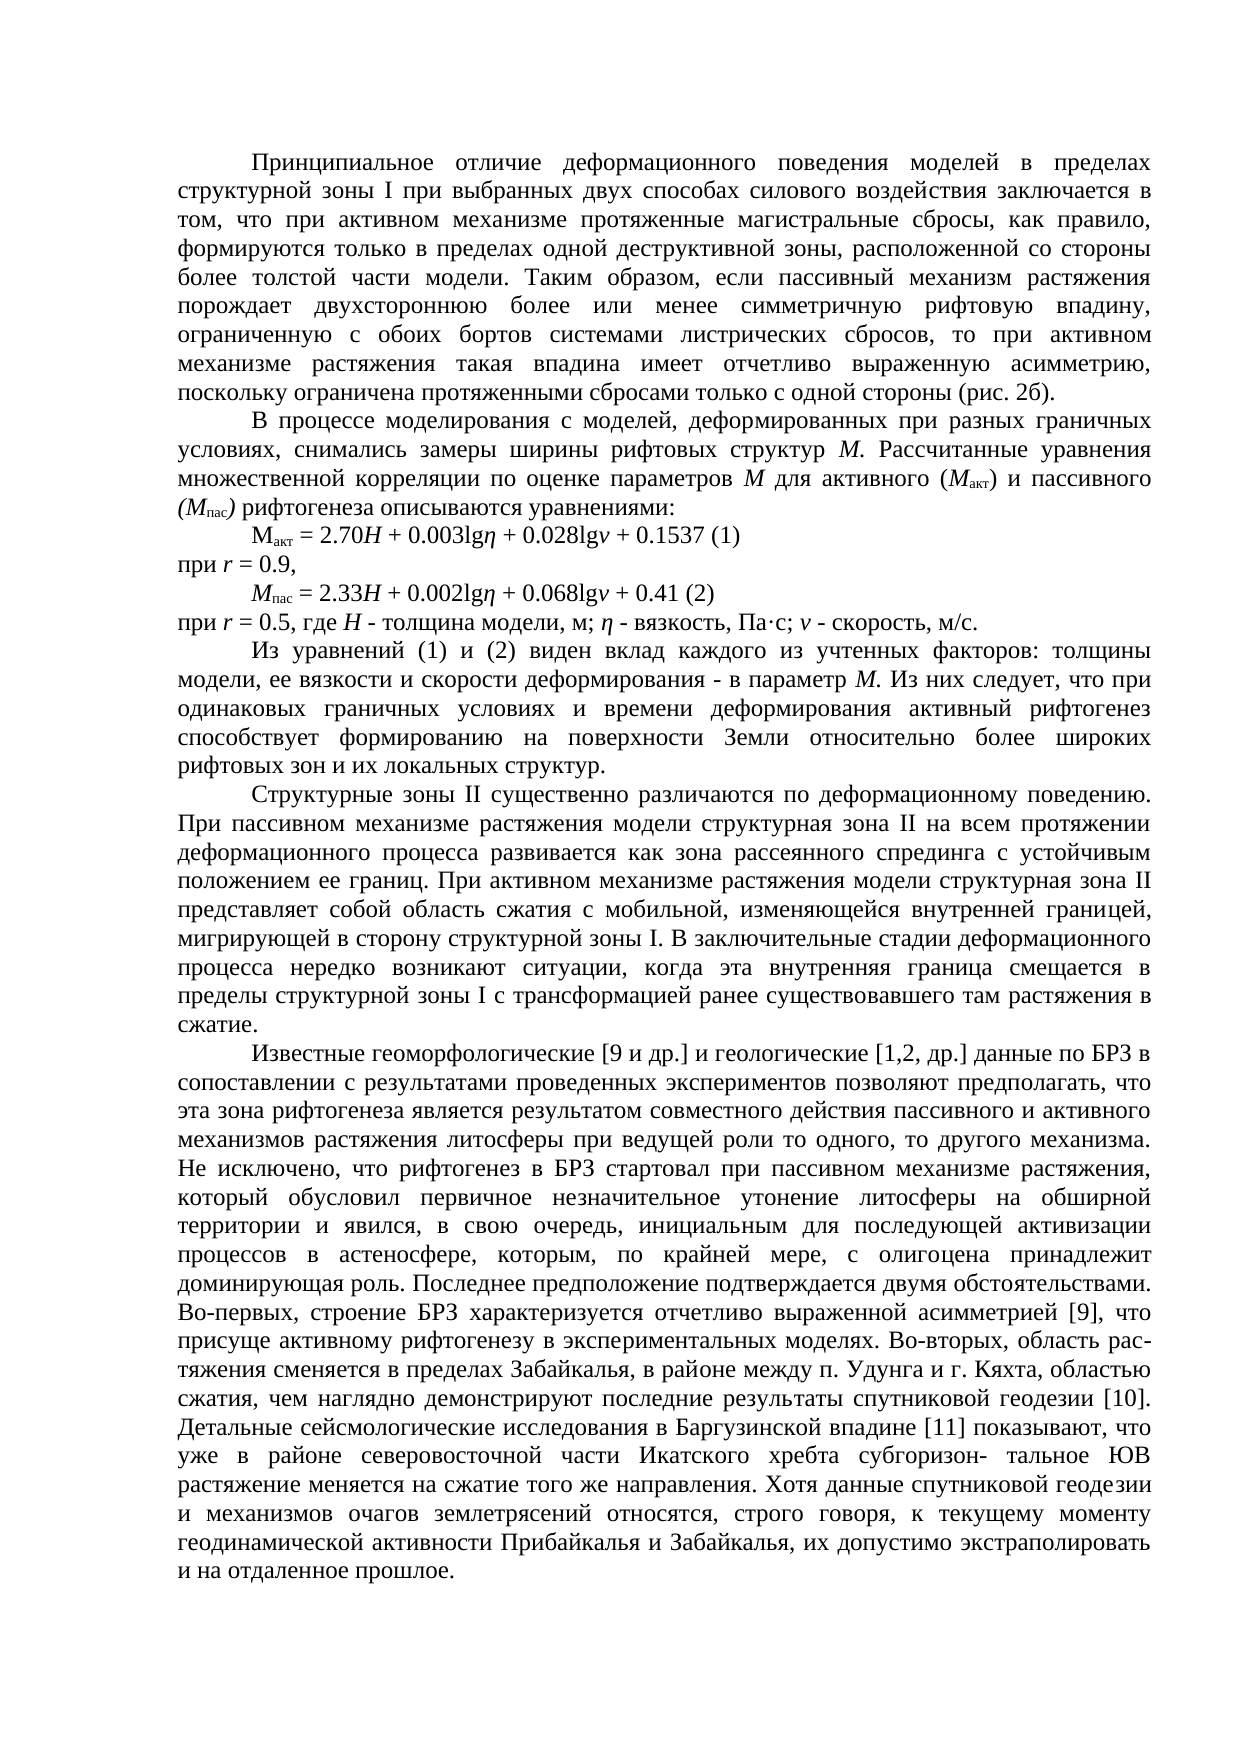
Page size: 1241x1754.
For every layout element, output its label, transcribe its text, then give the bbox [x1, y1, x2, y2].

text Принципиальное отличие деформационного поведения моделей в пределах структурной зоны I при выбранных двух способах силового воздействия заключается в том, что при активном механизме протяженные магистральные сбросы, как правило, формируются только в пределах одной деструктивной зоны, расположенной со стороны более толстой части модели. Таким образом, если пассивный механизм растяжения порождает двухстороннюю более или менее симметричную рифтовую впадину, ограниченную с обоих бортов системами листрических сбросов, то при активном механизме растяжения такая впадина имеет отчетливо выраженную асимметрию, поскольку ограничена протяженными сбросами только с одной стороны (рис. 2б). [177, 147, 1152, 406]
text Мпас = 2.33Н + 0.002lgη + 0.068lgν + 0.41 (2) [177, 578, 1152, 607]
text Известные геоморфологические [9 и др.] и геологические [1,2, др.] данные по БРЗ в сопоставлении с результатами проведенных экспериментов позволяют предполагать, что эта зона рифтогенеза является результатом совместного действия пассивного и активного механизмов растяжения литосферы при ведущей роли то одного, то другого механизма. Не исключено, что рифтогенез в БРЗ стартовал при пассивном механизме растяжения, который обусловил первичное незначительное утонение литосферы на обширной территории и явился, в свою очередь, инициальным для последующей активизации процессов в астеносфере, которым, по крайней мере, с олигоцена принадлежит доминирующая роль. Последнее предположение подтверждается двумя обстоятельствами. Во-первых, строение БРЗ характеризуется отчетливо выраженной асимметрией [9], что присуще активному рифтогенезу в экспериментальных моделях. Во-вторых, область растяжения сменяется в пределах Забайкалья, в районе между п. Удунга и г. Кяхта, областью сжатия, чем наглядно демонстрируют последние результаты спутниковой геодезии [10]. Детальные сейсмологические исследования в Баргузинской впадине [11] показывают, что уже в районе северовосточной части Икатского хребта субгоризон- тальное ЮВ растяжение меняется на сжатие того же направления. Хотя данные спутниковой геодезии и механизмов очагов землетрясений относятся, строго говоря, к текущему моменту геодинамической активности Прибайкалья и Забайкалья, их допустимо экстраполировать и на отдаленное прошлое. [177, 1038, 1152, 1584]
text Из уравнений (1) и (2) виден вклад каждого из учтенных факторов: толщины модели, ее вязкости и скорости деформирования - в параметр М. Из них следует, что при одинаковых граничных условиях и времени деформирования активный рифтогенез способствует формированию на поверхности Земли относительно более широких рифтовых зон и их локальных структур. [177, 636, 1152, 779]
text Макт = 2.70H + 0.003lgη + 0.028lgν + 0.1537 (1) [177, 521, 1152, 549]
text В процессе моделирования с моделей, деформированных при разных граничных условиях, снимались замеры ширины рифтовых структур М. Рассчитанные уравнения множественной корреляции по оценке параметров М для активного (Mакт) и пассивного (Mпас) рифтогенеза описываются уравнениями: [177, 406, 1152, 521]
text при r = 0.5, где Н - толщина модели, м; η - вязкость, Па·с; v - скорость, м/с. [177, 607, 1152, 636]
text при r = 0.9, [177, 549, 1152, 578]
text Структурные зоны II существенно различаются по деформационному поведению. При пассивном механизме растяжения модели структурная зона II на всем протяжении деформационного процесса развивается как зона рассеянного спрединга с устойчивым положением ее границ. При активном механизме растяжения модели структурная зона II представляет собой область сжатия с мобильной, изменяющейся внутренней границей, мигрирующей в сторону структурной зоны I. В заключительные стадии деформационного процесса нередко возникают ситуации, когда эта внутренняя граница смещается в пределы структурной зоны I с трансформацией ранее существовавшего там растяжения в сжатие. [177, 779, 1152, 1038]
